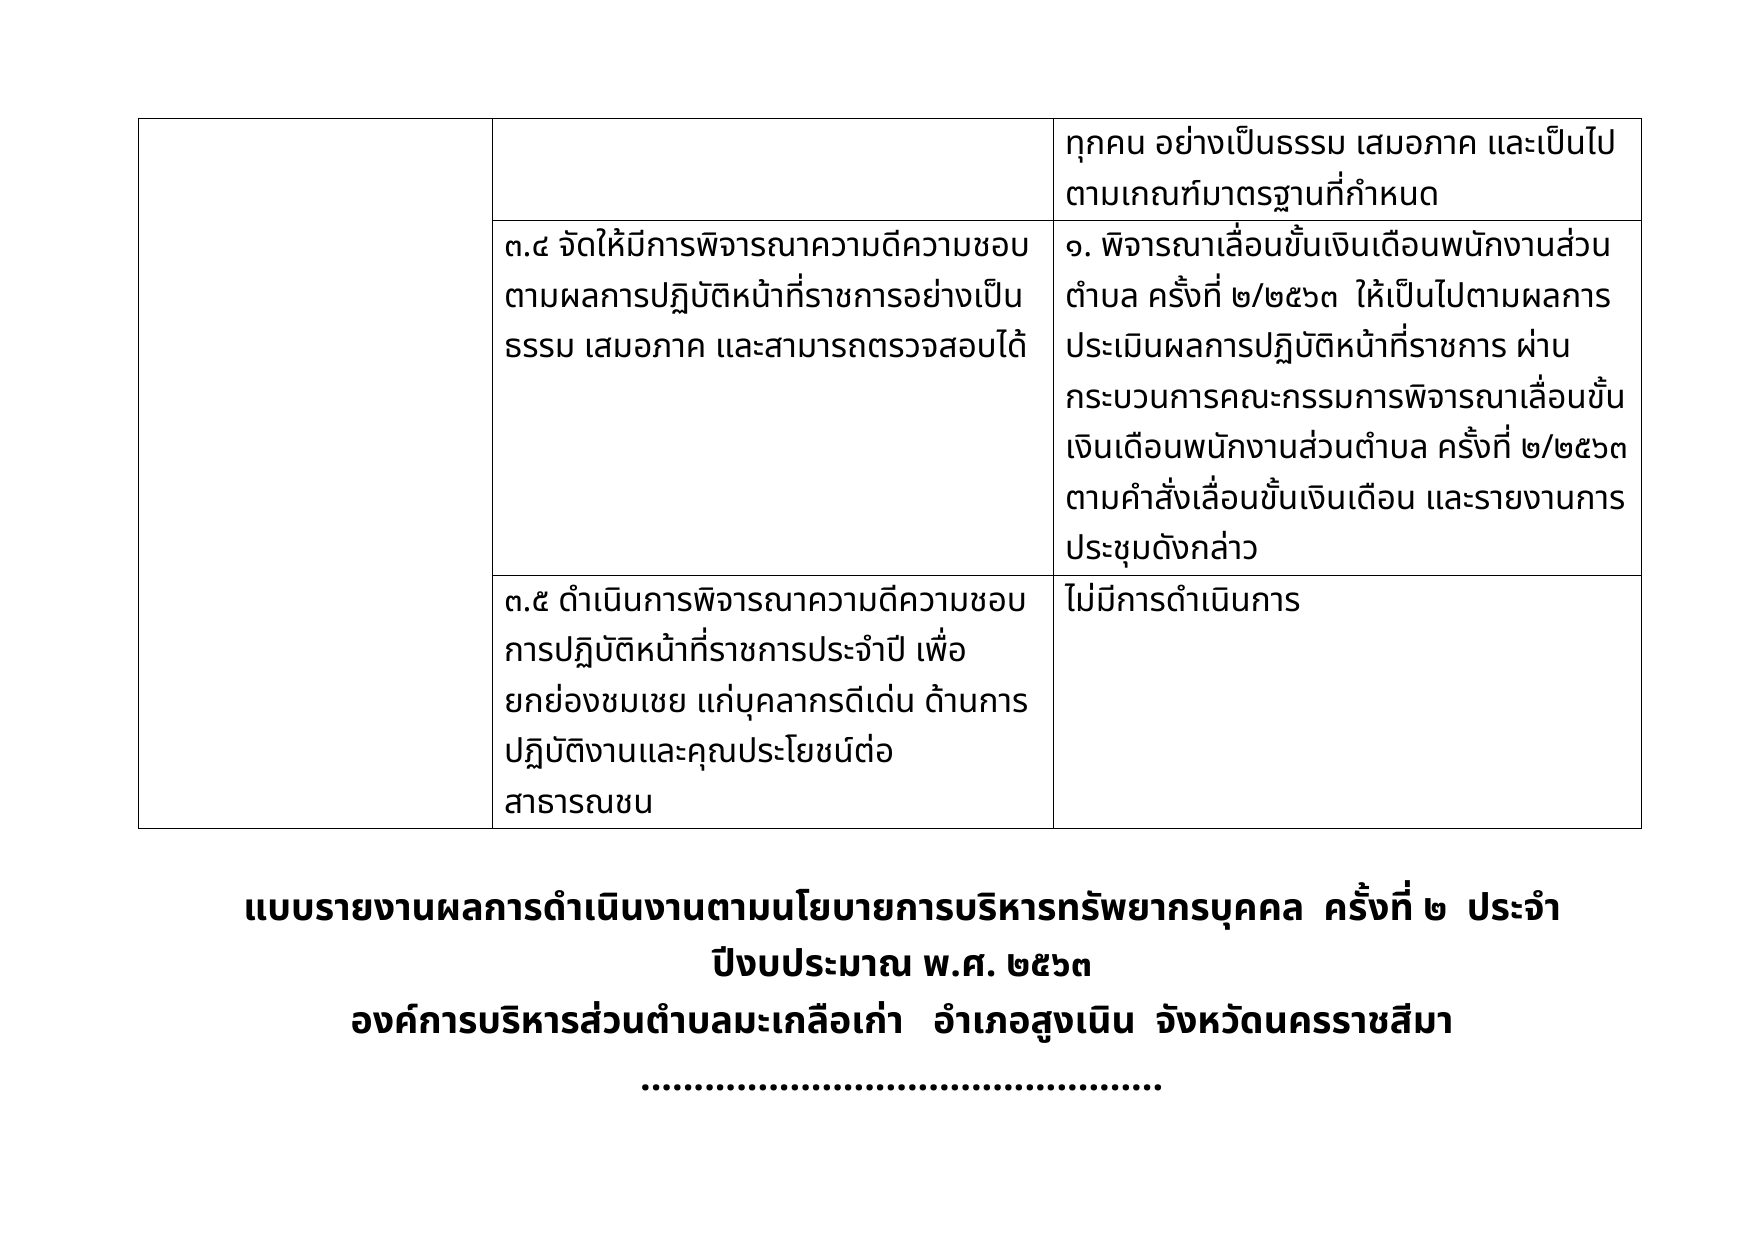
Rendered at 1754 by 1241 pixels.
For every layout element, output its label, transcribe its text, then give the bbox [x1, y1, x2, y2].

table_cell ๑. พิจารณาเลื่อนขั้นเงินเดือนพนักงานส่วนตำบล ครั้งที่ ๒/๒๕๖๓ ให้เป็นไปตามผลการประเมินผลการปฏิบัติหน้าที่ราชการ ผ่านกระบวนการคณะกรรมการพิจารณาเลื่อนขั้นเงินเดือนพนักงานส่วนตำบล ครั้งที่ ๒/๒๕๖๓ ตามคำสั่งเลื่อนขั้นเงินเดือน และรายงานการประชุมดังกล่าว [1054, 221, 1641, 575]
text แบบรายงานผลการดำเนินงานตามนโยบายการบริหารทรัพยากรบุคคล ครั้งที่ ๒ ประจำปีงบประมาณ พ.ศ. ๒๕๖๓ [150, 880, 1654, 994]
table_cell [1054, 119, 1641, 220]
text องค์การบริหารส่วนตำบลมะเกลือเก่า อำเภอสูงเนิน จังหวัดนครราชสีมา [150, 994, 1654, 1050]
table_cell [493, 119, 1053, 220]
table_cell ๓.๕ ดำเนินการพิจารณาความดีความชอบ การปฏิบัติหน้าที่ราชการประจำปี เพื่อยกย่องชมเชย แก่บุคลากรดีเด่น ด้านการปฏิบัติงานและคุณประโยชน์ต่อสาธารณชน [493, 576, 1053, 828]
table_cell ๓.๔ จัดให้มีการพิจารณาความดีความชอบ ตามผลการปฏิบัติหน้าที่ราชการอย่างเป็นธรรม เสมอภาค และสามารถตรวจสอบได้ [493, 221, 1053, 575]
table_cell ไม่มีการดำเนินการ [1054, 576, 1641, 828]
text ................................................. [150, 1050, 1654, 1101]
